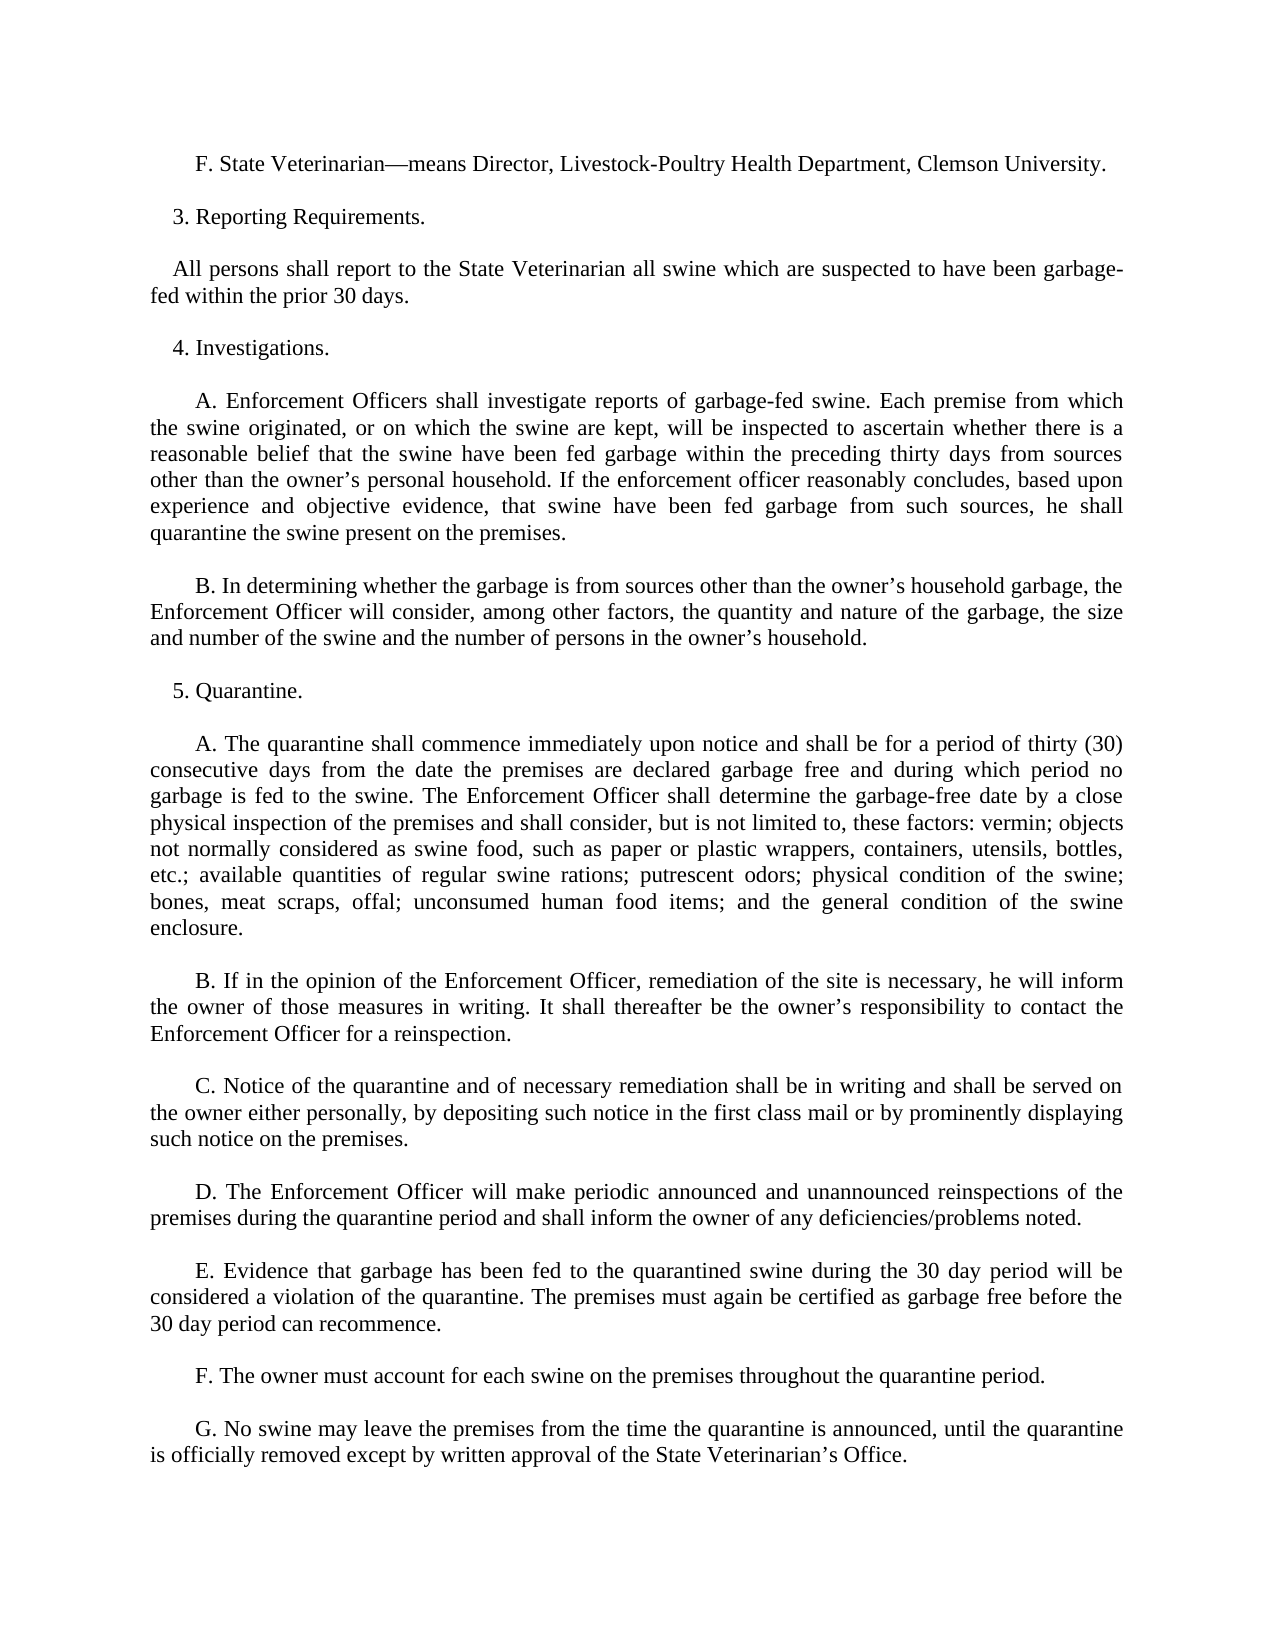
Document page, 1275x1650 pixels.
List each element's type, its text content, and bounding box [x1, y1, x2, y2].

text F. State Veterinarian—means Director, Livestock-Poultry Health Department, Clemson University. [150, 150, 1125, 176]
text A. The quarantine shall commence immediately upon notice and shall be for a period of thirty (30) consecutive days from the date the premises are declared garbage free and during which period no garbage is fed to the swine. The Enforcement Officer shall determine the garbage-free date by a close physical inspection of the premises and shall consider, but is not limited to, these factors: vermin; objects not normally considered as swine food, such as paper or plastic wrappers, containers, utensils, bottles, etc.; available quantities of regular swine rations; putrescent odors; physical condition of the swine; bones, meat scraps, offal; unconsumed human food items; and the general condition of the swine enclosure. [150, 730, 1125, 941]
text B. If in the opinion of the Enforcement Officer, remediation of the site is necessary, he will inform the owner of those measures in writing. It shall thereafter be the owner’s responsibility to contact the Enforcement Officer for a reinspection. [150, 967, 1125, 1046]
text 3. Reporting Requirements. [150, 203, 1125, 229]
text B. In determining whether the garbage is from sources other than the owner’s household garbage, the Enforcement Officer will consider, among other factors, the quantity and nature of the garbage, the size and number of the swine and the number of persons in the owner’s household. [150, 572, 1125, 651]
text D. The Enforcement Officer will make periodic announced and unannounced reinspections of the premises during the quarantine period and shall inform the owner of any deficiencies/problems noted. [150, 1178, 1125, 1231]
text E. Evidence that garbage has been fed to the quarantined swine during the 30 day period will be considered a violation of the quarantine. The premises must again be certified as garbage free before the 30 day period can recommence. [150, 1257, 1125, 1336]
text G. No swine may leave the premises from the time the quarantine is announced, until the quarantine is officially removed except by written approval of the State Veterinarian’s Office. [150, 1415, 1125, 1468]
text F. The owner must account for each swine on the premises throughout the quarantine period. [150, 1362, 1125, 1389]
text C. Notice of the quarantine and of necessary remediation shall be in writing and shall be served on the owner either personally, by depositing such notice in the first class mail or by prominently displaying such notice on the premises. [150, 1072, 1125, 1151]
text 4. Investigations. [150, 334, 1125, 361]
text A. Enforcement Officers shall investigate reports of garbage-fed swine. Each premise from which the swine originated, or on which the swine are kept, will be inspected to ascertain whether there is a reasonable belief that the swine have been fed garbage within the preceding thirty days from sources other than the owner’s personal household. If the enforcement officer reasonably concludes, based upon experience and objective evidence, that swine have been fed garbage from such sources, he shall quarantine the swine present on the premises. [150, 387, 1125, 545]
text All persons shall report to the State Veterinarian all swine which are suspected to have been garbage-fed within the prior 30 days. [150, 255, 1125, 308]
text 5. Quarantine. [150, 677, 1125, 703]
